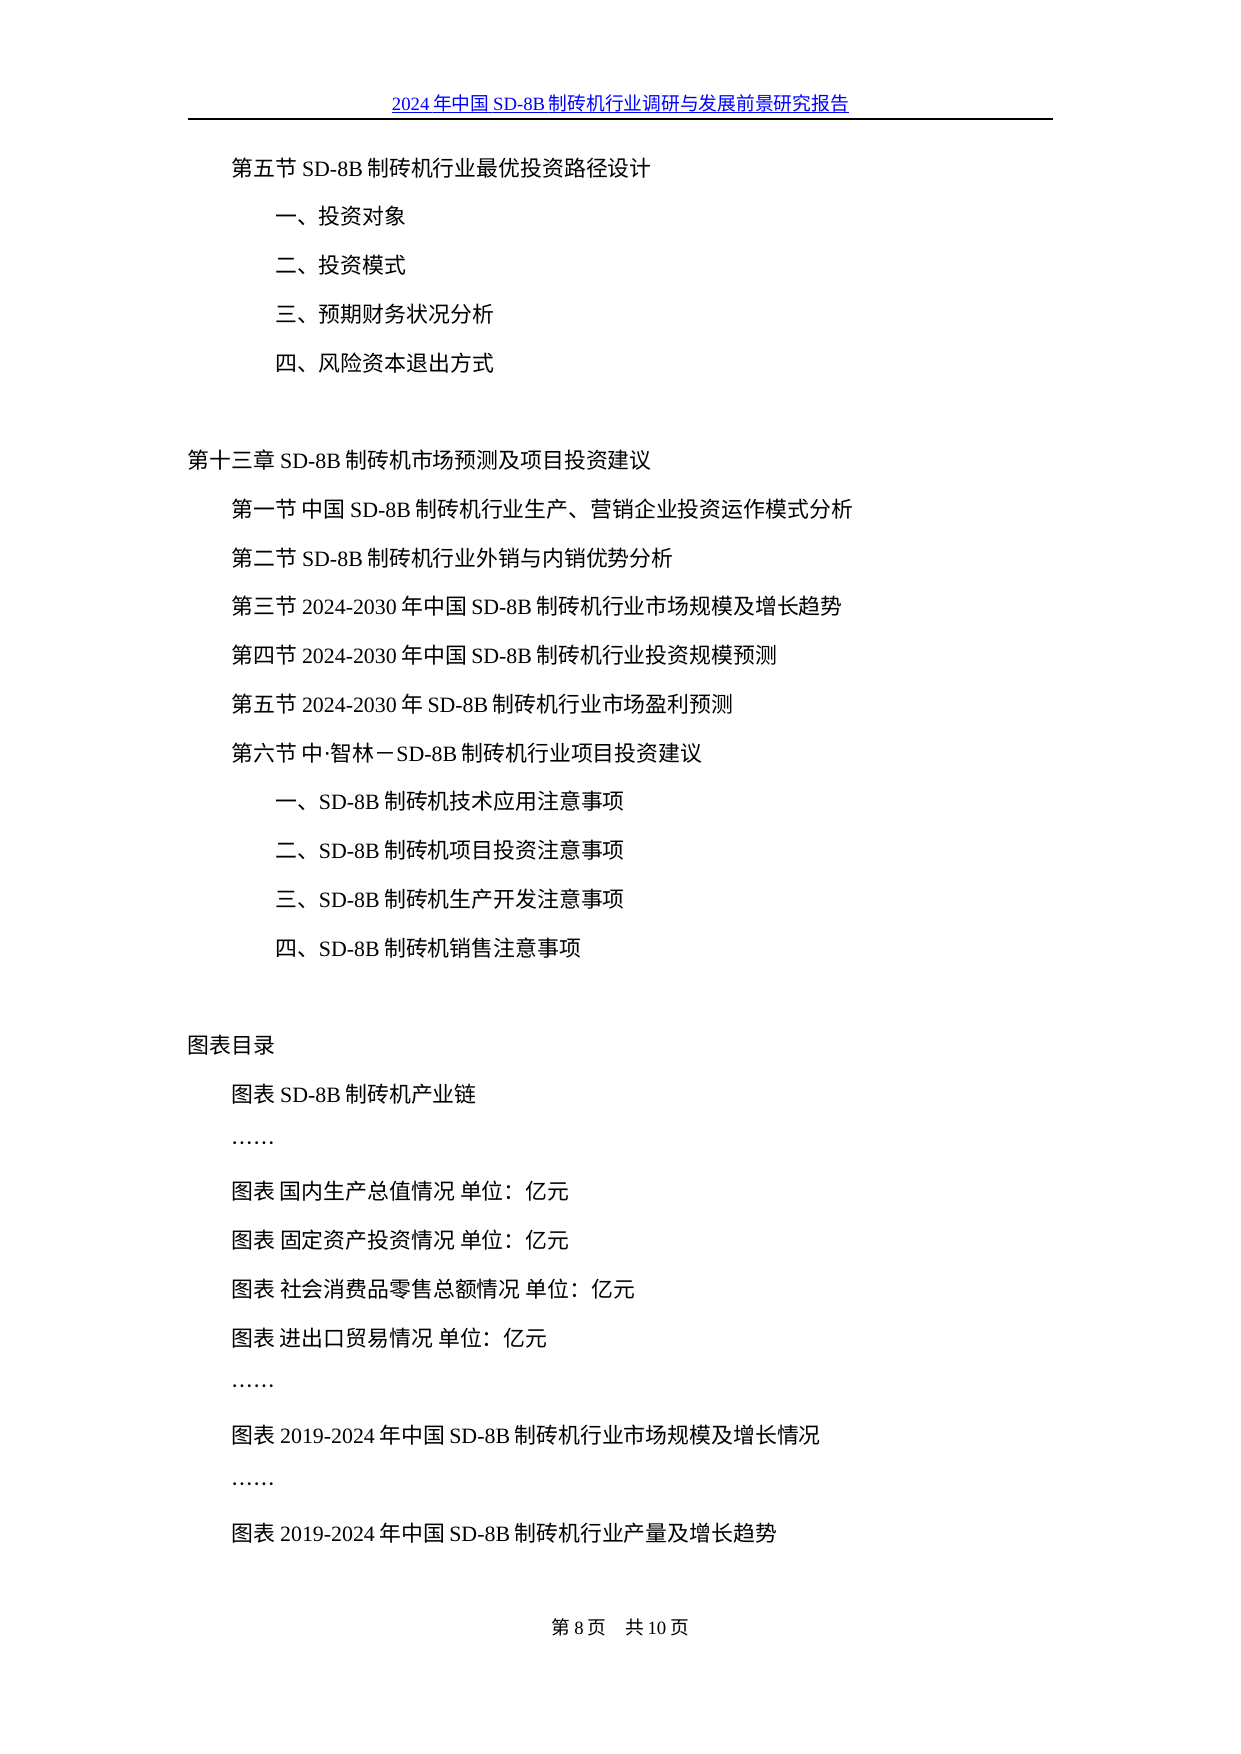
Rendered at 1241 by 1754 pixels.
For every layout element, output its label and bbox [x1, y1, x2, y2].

text [187, 150, 1053, 1548]
